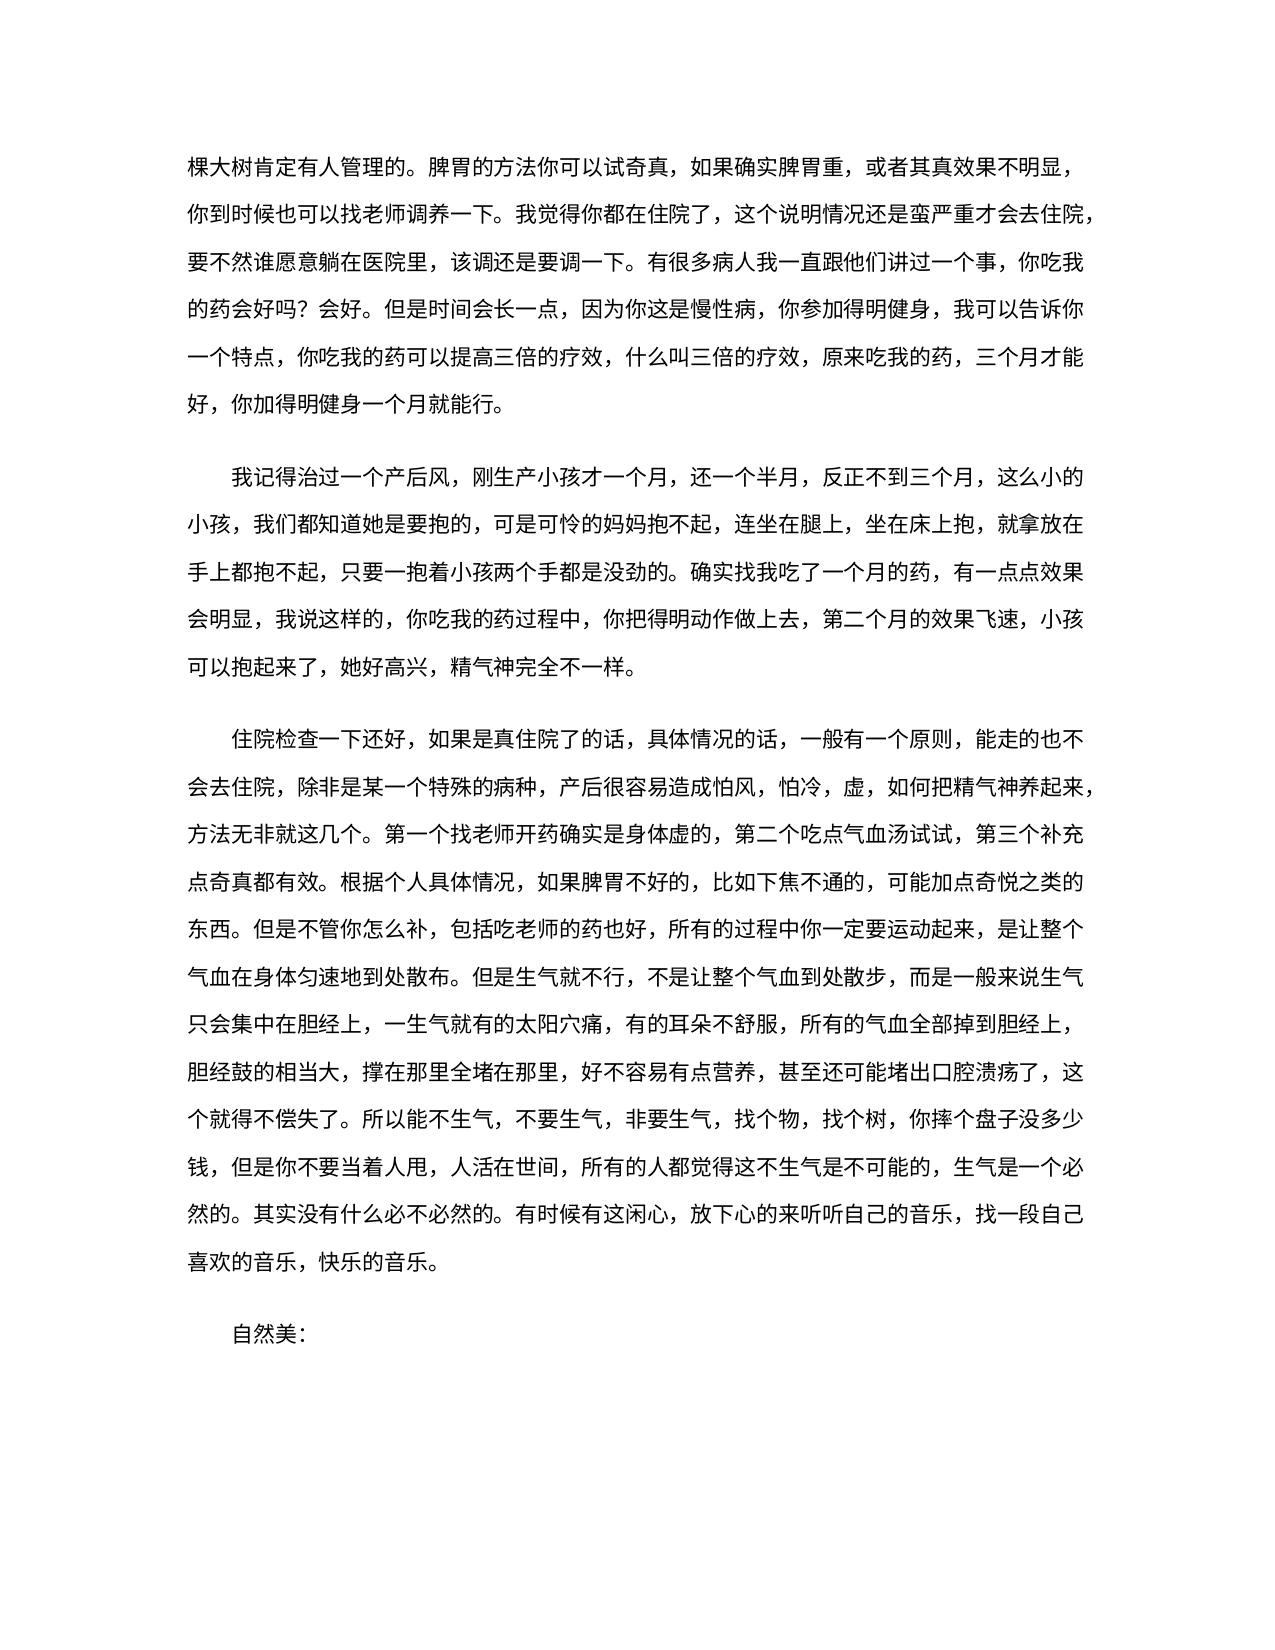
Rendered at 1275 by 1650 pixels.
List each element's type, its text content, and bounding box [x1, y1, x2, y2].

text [187, 150, 1087, 419]
text 我记得治过一个产后风，刚生产小孩才一个月，还一个半月，反正不到三个月，这么小的小孩，我们都知道她是要抱的，可是可怜的妈妈抱不起，连坐在腿上，坐在床上抱，就拿放在手上都抱不起，只要一抱着小孩两个手都是没劲的。确实找我吃了一个月的药，有一点点效果会明显，我说这样的，你吃我的药过程中，你把得明动作做上去，第二个月的效果飞速，小孩可以抱起来了，她好高兴，精气神完全不一样。 [187, 460, 1087, 682]
text 住院检查一下还好，如果是真住院了的话，具体情况的话，一般有一个原则，能走的也不会去住院，除非是某一个特殊的病种，产后很容易造成怕风，怕冷，虚，如何把精气神养起来，方法无非就这几个。第一个找老师开药确实是身体虚的，第二个吃点气血汤试试，第三个补充点奇真都有效。根据个人具体情况，如果脾胃不好的，比如下焦不通的，可能加点奇悦之类的东西。但是不管你怎么补，包括吃老师的药也好，所有的过程中你一定要运动起来，是让整个气血在身体匀速地到处散布。但是生气就不行，不是让整个气血到处散步，而是一般来说生气只会集中在胆经上，一生气就有的太阳穴痛，有的耳朵不舒服，所有的气血全部掉到胆经上，胆经鼓的相当大，撑在那里全堵在那里，好不容易有点营养，甚至还可能堵出口腔溃疡了，这个就得不偿失了。所以能不生气，不要生气，非要生气，找个物，找个树，你摔个盘子没多少钱，但是你不要当着人甩，人活在世间，所有的人都觉得这不生气是不可能的，生气是一个必然的。其实没有什么必不必然的。有时候有这闲心，放下心的来听听自己的音乐，找一段自己喜欢的音乐，快乐的音乐。 [187, 722, 1087, 1277]
text 自然美： [187, 1317, 1087, 1349]
